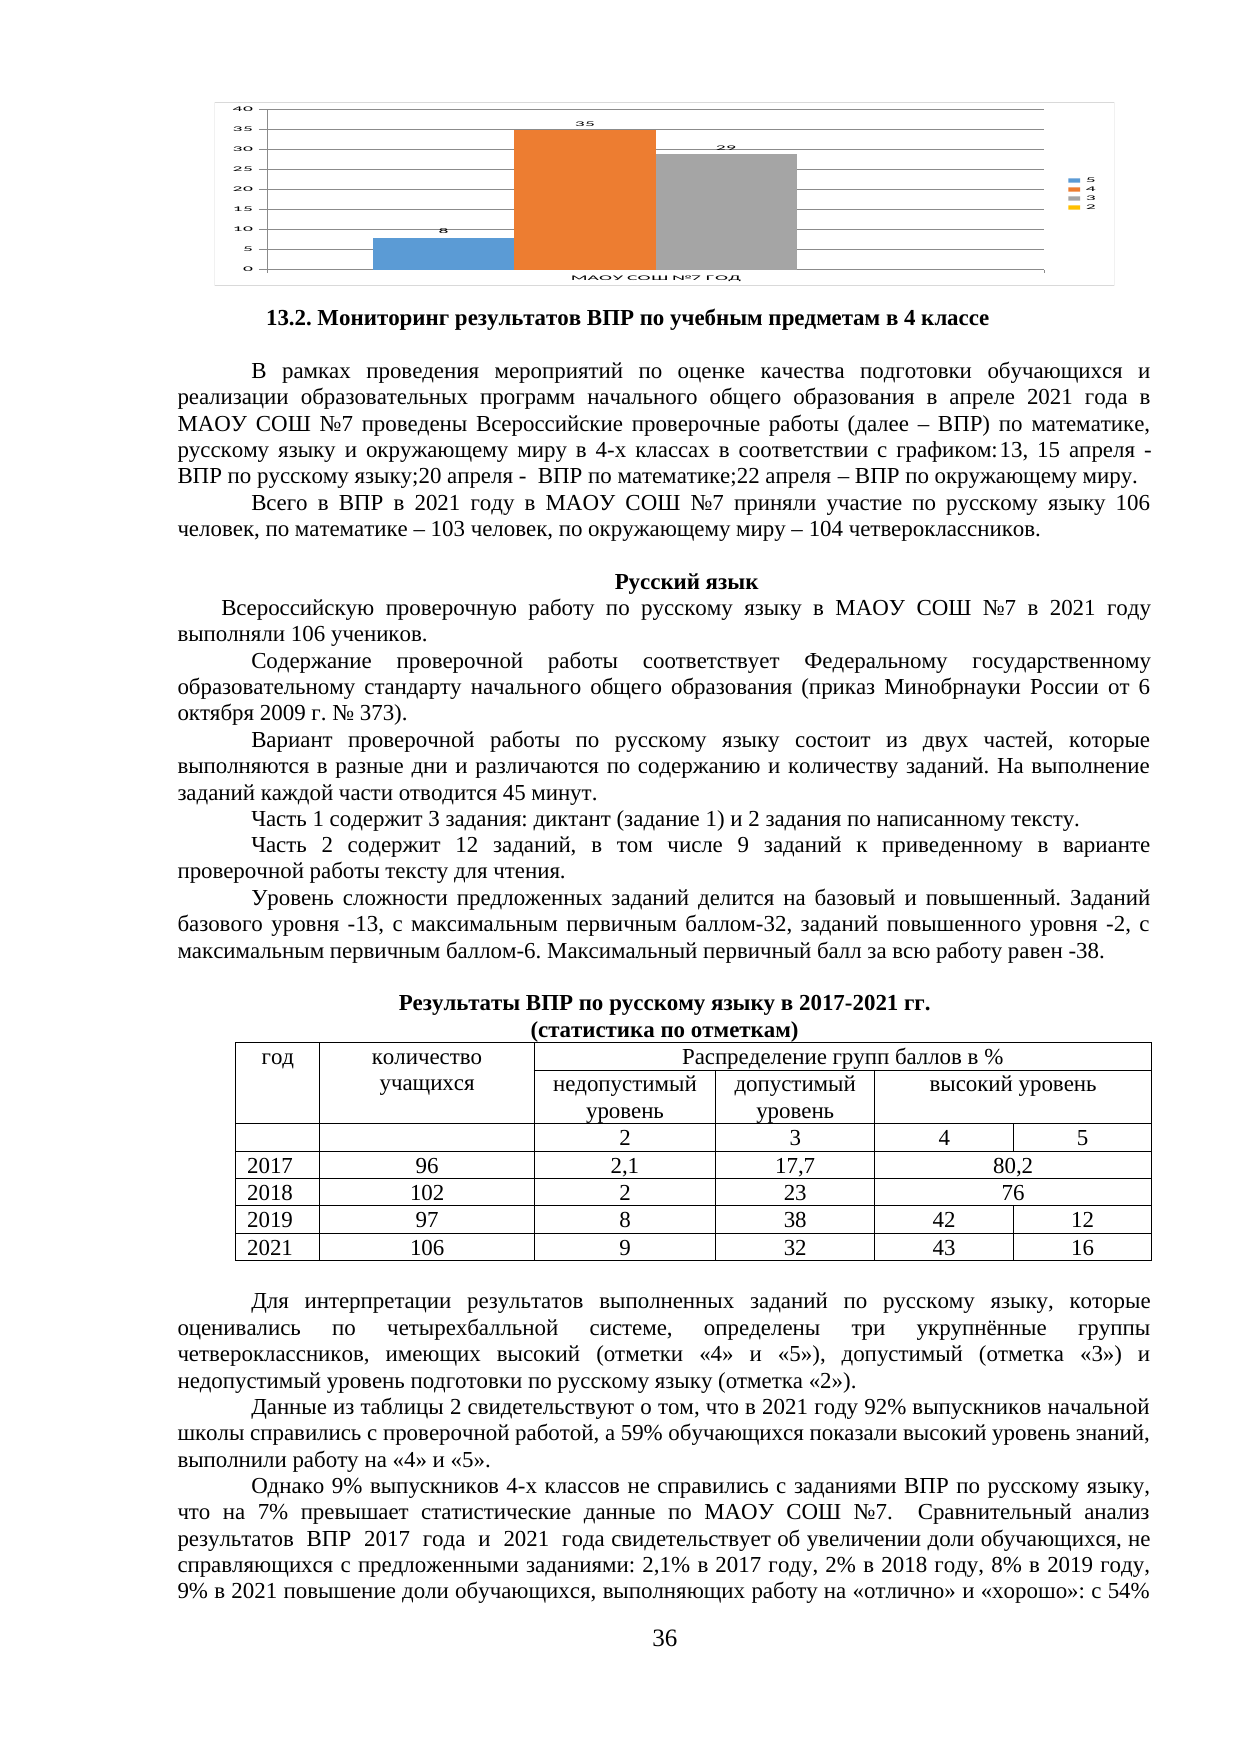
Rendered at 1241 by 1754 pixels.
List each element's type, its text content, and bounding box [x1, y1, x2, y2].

table_cell [320, 1124, 534, 1151]
text Для интерпретации результатов выполненных заданий по русскому языку, которые оценивались по четырехбалльной системе, определены три укрупнённые группы четвероклассников, имеющих высокий (отметки «4» и «5»), допустимый (отметка «3») и недопустимый уровень подготовки по русскому языку (отметка «2»). [177, 1288, 1152, 1393]
table_cell 12 [1014, 1206, 1151, 1233]
table_cell 102 [320, 1179, 534, 1205]
table_header Распределение групп баллов в % [535, 1043, 1151, 1069]
text Результаты ВПР по русскому языку в 2017-2021 гг. [177, 989, 1152, 1016]
text Содержание проверочной работы соответствует Федеральному государственному образовательному стандарту начального общего образования (приказ Минобрнауки России от 6 октября 2009 г. № 373). [177, 647, 1152, 726]
table_cell 76 [875, 1179, 1151, 1205]
table_cell 16 [1014, 1234, 1151, 1260]
table_cell 106 [320, 1234, 534, 1260]
table_cell 2 [535, 1179, 715, 1205]
table_cell допустимый уровень [716, 1071, 874, 1123]
table_header год [236, 1043, 319, 1123]
table_cell 2,1 [535, 1152, 715, 1178]
table_cell 9 [535, 1234, 715, 1260]
text В рамках проведения мероприятий по оценке качества подготовки обучающихся и реализации образовательных программ начального общего образования в апреле 2021 года в МАОУ СОШ №7 проведены Всероссийские проверочные работы (далее – ВПР) по математике, русскому языку и окружающему миру в 4-х классах в соответствии с графиком:13, 15 апреля - ВПР по русскому языку;20 апреля - ВПР по математике;22 апреля – ВПР по окружающему миру. [177, 357, 1152, 489]
text Вариант проверочной работы по русскому языку состоит из двух частей, которые выполняются в разные дни и различаются по содержанию и количеству заданий. На выполнение заданий каждой части отводится 45 минут. [177, 726, 1152, 805]
table_cell 5 [1014, 1124, 1151, 1151]
text Всего в ВПР в 2021 году в МАОУ СОШ №7 приняли участие по русскому языку 106 человек, по математике – 103 человек, по окружающему миру – 104 четвероклассников. [177, 489, 1152, 541]
table_cell 23 [716, 1179, 874, 1205]
table_cell 8 [535, 1206, 715, 1233]
text Всероссийскую проверочную работу по русскому языку в МАОУ СОШ №7 в 2021 году выполняли 106 учеников. [177, 594, 1152, 647]
table_cell 80,2 [875, 1152, 1151, 1178]
table_cell 2018 [236, 1179, 319, 1205]
table_header количество учащихся [320, 1043, 534, 1123]
text 13.2. Мониторинг результатов ВПР по учебным предметам в 4 классе [177, 304, 1152, 331]
table_cell недопустимый уровень [535, 1071, 715, 1123]
table_cell 42 [875, 1206, 1013, 1233]
table_cell 97 [320, 1206, 534, 1233]
table_cell высокий уровень [875, 1071, 1151, 1123]
table_cell 38 [716, 1206, 874, 1233]
text Русский язык [221, 568, 1152, 594]
text Часть 2 содержит 12 заданий, в том числе 9 заданий к приведенному в варианте проверочной работы тексту для чтения. [177, 831, 1152, 884]
table_cell 2017 [236, 1152, 319, 1178]
text Часть 1 содержит 3 задания: диктант (задание 1) и 2 задания по написанному тексту. [177, 805, 1152, 831]
table_cell 32 [716, 1234, 874, 1260]
table_cell 96 [320, 1152, 534, 1178]
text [177, 1472, 1152, 1604]
text Данные из таблицы 2 свидетельствуют о том, что в 2021 году 92% выпускников начальной школы справились с проверочной работой, а 59% обучающихся показали высокий уровень знаний, выполнили работу на «4» и «5». [177, 1393, 1152, 1472]
table_cell 43 [875, 1234, 1013, 1260]
table_cell [236, 1124, 319, 1151]
table_cell 2019 [236, 1206, 319, 1233]
table_cell 4 [875, 1124, 1013, 1151]
text Уровень сложности предложенных заданий делится на базовый и повышенный. Заданий базового уровня -13, с максимальным первичным баллом-32, заданий повышенного уровня -2, с максимальным первичным баллом-6. Максимальный первичный балл за всю работу равен -38. [177, 884, 1152, 963]
table_cell 17,7 [716, 1152, 874, 1178]
table_cell 2021 [236, 1234, 319, 1260]
text (статистика по отметкам) [177, 1016, 1152, 1042]
table_cell 3 [716, 1124, 874, 1151]
table_cell 2 [535, 1124, 715, 1151]
